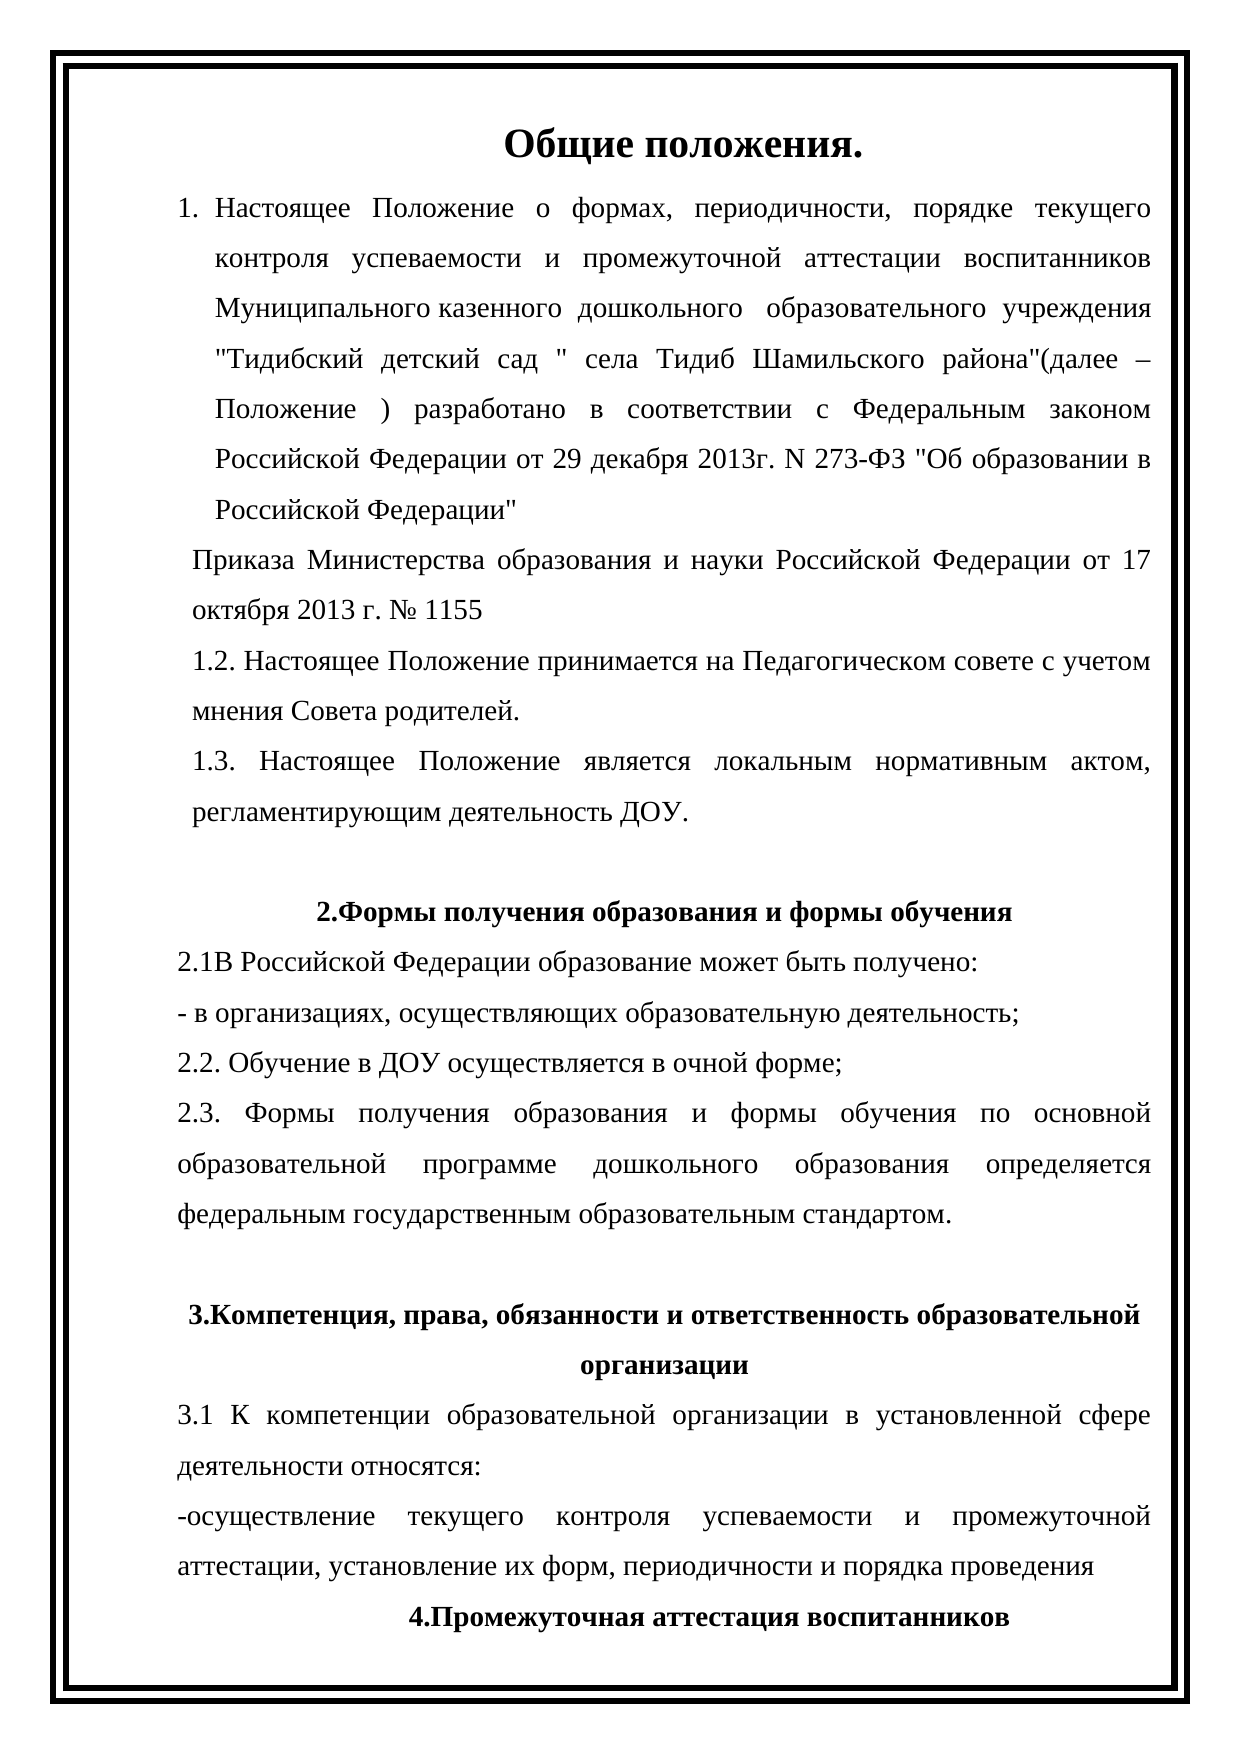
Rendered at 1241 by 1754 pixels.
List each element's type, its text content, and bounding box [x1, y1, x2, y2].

text Общие положения. [214, 118, 1152, 166]
text -осуществление текущего контроля успеваемости и промежуточной аттестации, установление их форм, периодичности и порядка проведения [177, 1498, 1152, 1582]
text 2.2. Обучение в ДОУ осуществляется в очной форме; [177, 1045, 1152, 1079]
text 1.3. Настоящее Положение является локальным нормативным актом, регламентирующим деятельность ДОУ. [192, 743, 1152, 827]
text 4.Промежуточная аттестация воспитанников [267, 1599, 1152, 1632]
text 1.2. Настоящее Положение принимается на Педагогическом совете с учетом мнения Совета родителей. [192, 643, 1152, 727]
text 3.Компетенция, права, обязанности и ответственность образовательной организации [177, 1297, 1152, 1381]
text - в организациях, осуществляющих образовательную деятельность; [177, 995, 1152, 1028]
text 2.1В Российской Федерации образование может быть получено: [177, 944, 1152, 978]
text 3.1 К компетенции образовательной организации в установленной сфере деятельности относятся: [177, 1397, 1152, 1481]
text 2.3. Формы получения образования и формы обучения по основной образовательной программе дошкольного образования определяется федеральным государственным образовательным стандартом. [177, 1096, 1152, 1230]
text 2.Формы получения образования и формы обучения [177, 894, 1152, 928]
text Приказа Министерства образования и науки Российской Федерации от 17 октября 2013 г. № 1155 [192, 542, 1152, 626]
list Настоящее Положение о формах, периодичности, порядке текущего контроля успеваемости и промежуточной аттестации воспитанников Муниципального казенного дошкольного образовательного учреждения "Тидибский детский сад " села Тидиб Шамильского района"(далее – Положение ) разработано в соответствии с Федеральным законом Российской Федерации от 29 декабря 2013г. N 273-ФЗ "Об образовании в Российской Федерации" [177, 190, 1152, 525]
